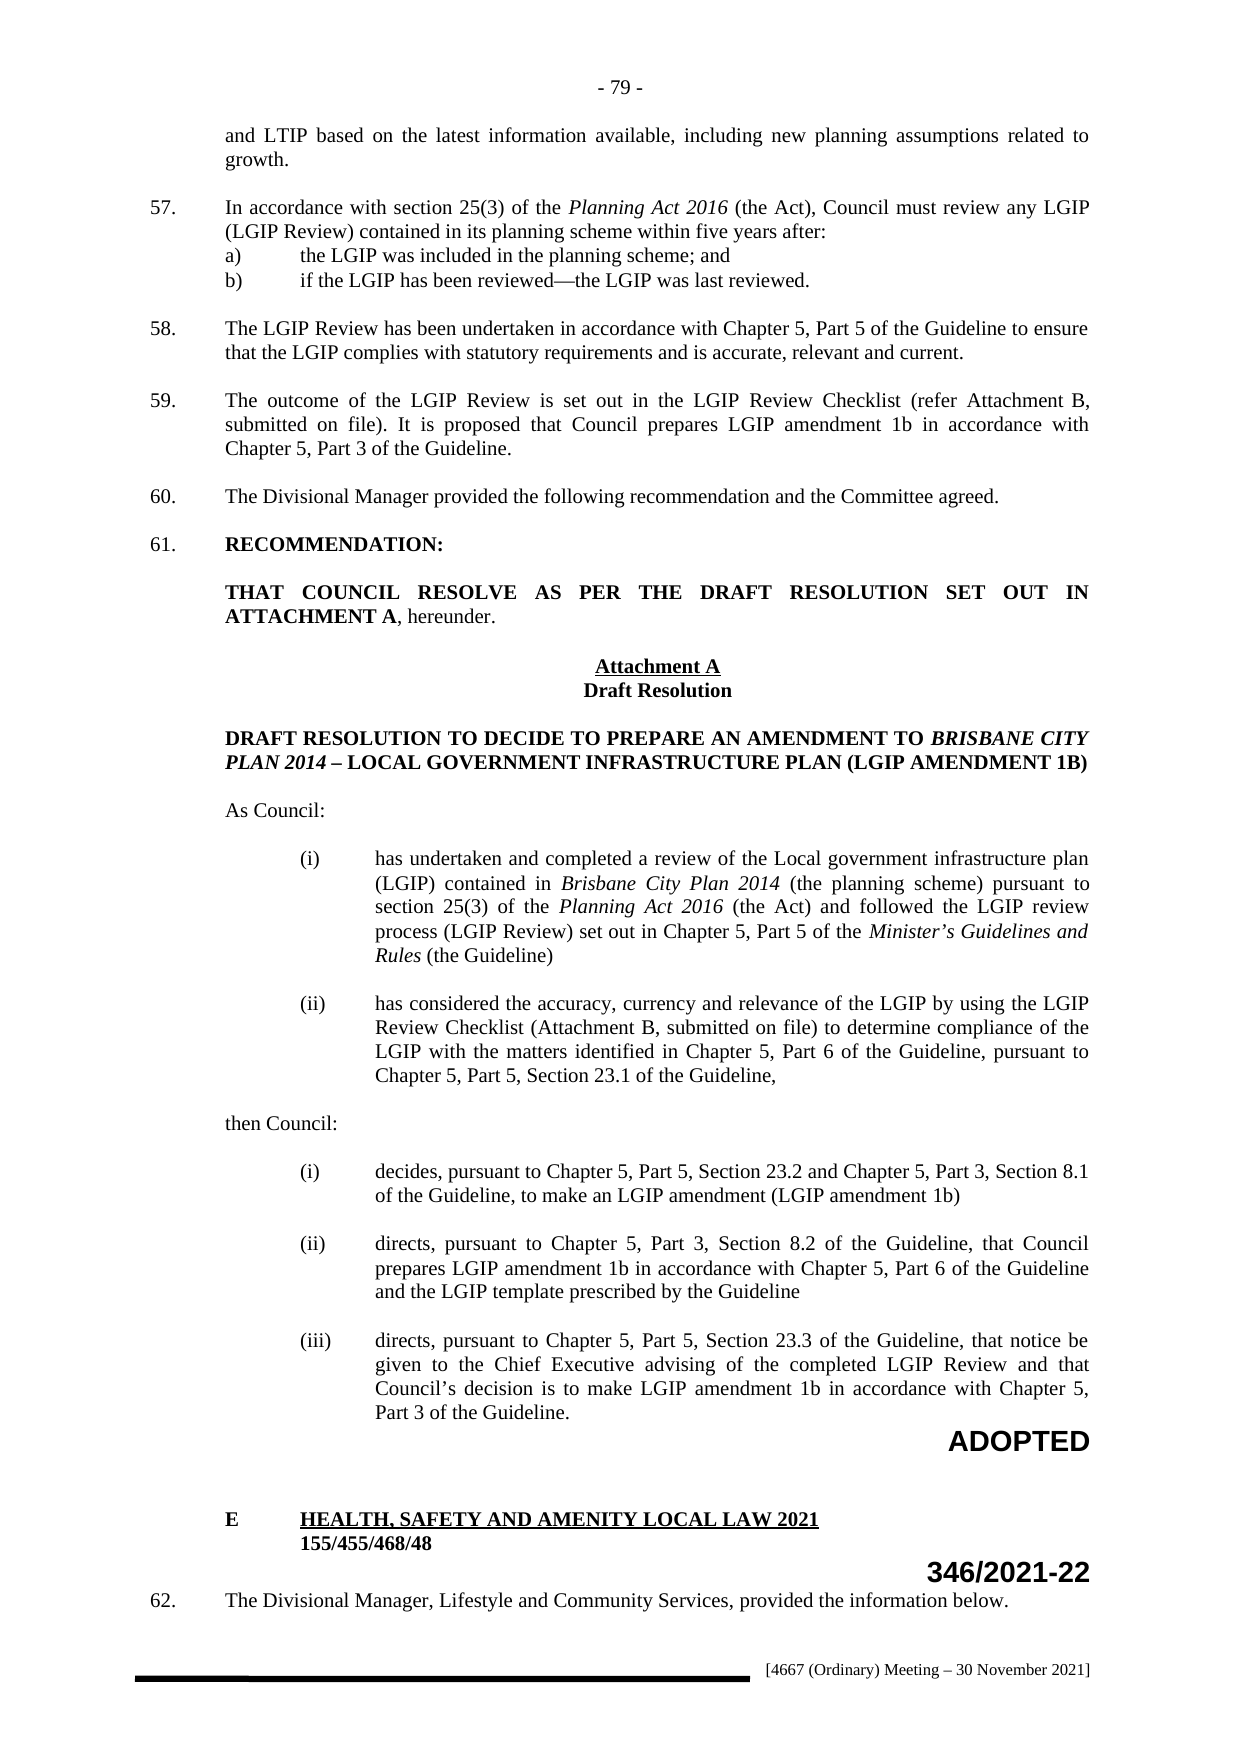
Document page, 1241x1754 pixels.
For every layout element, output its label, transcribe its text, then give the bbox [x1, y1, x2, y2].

list ADOPTED [300, 1424, 1090, 1457]
text DRAFT RESOLUTION TO DECIDE TO PREPARE AN AMENDMENT TO BRISBANE CITY PLAN 2014 – LOCAL GOVERNMENT INFRASTRUCTURE PLAN (LGIP AMENDMENT 1B) [225, 726, 1090, 774]
text (i) has undertaken and completed a review of the Local government infrastructure plan (LGIP) contained in Brisbane City Plan 2014 (the planning scheme) pursuant to section 25(3) of the Planning Act 2016 (the Act) and followed the LGIP review process (LGIP Review) set out in Chapter 5, Part 5 of the Minister’s Guidelines and Rules (the Guideline) [300, 846, 1090, 967]
text 155/455/468/48 [150, 1531, 1090, 1554]
text 58. The LGIP Review has been undertaken in accordance with Chapter 5, Part 5 of the Guideline to ensure that the LGIP complies with statutory requirements and is accurate, relevant and current. [150, 316, 1090, 364]
text b) if the LGIP has been reviewed—the LGIP was last reviewed. [225, 267, 1090, 292]
text Attachment A Draft Resolution [225, 654, 1090, 702]
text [150, 123, 1090, 171]
text a) the LGIP was included in the planning scheme; and [225, 243, 1090, 267]
text (ii) has considered the accuracy, currency and relevance of the LGIP by using the LGIP Review Checklist (Attachment B, submitted on file) to determine compliance of the LGIP with the matters identified in Chapter 5, Part 6 of the Guideline, pursuant to Chapter 5, Part 5, Section 23.1 of the Guideline, [300, 991, 1090, 1087]
text 59. The outcome of the LGIP Review is set out in the LGIP Review Checklist (refer Attachment B, submitted on file). It is proposed that Council prepares LGIP amendment 1b in accordance with Chapter 5, Part 3 of the Guideline. [150, 388, 1090, 460]
text 346/2021-22 [150, 1554, 1090, 1588]
text THAT COUNCIL RESOLVE AS PER THE DRAFT RESOLUTION SET OUT IN ATTACHMENT A, hereunder. [225, 580, 1090, 628]
text (iii) directs, pursuant to Chapter 5, Part 5, Section 23.3 of the Guideline, that notice be given to the Chief Executive advising of the completed LGIP Review and that Council’s decision is to make LGIP amendment 1b in accordance with Chapter 5, Part 3 of the Guideline. [300, 1328, 1090, 1424]
text 61. RECOMMENDATION: [150, 532, 1090, 556]
text (ii) directs, pursuant to Chapter 5, Part 3, Section 8.2 of the Guideline, that Council prepares LGIP amendment 1b in accordance with Chapter 5, Part 6 of the Guideline and the LGIP template prescribed by the Guideline [300, 1231, 1090, 1303]
text 57. In accordance with section 25(3) of the Planning Act 2016 (the Act), Council must review any LGIP (LGIP Review) contained in its planning scheme within five years after: [150, 195, 1090, 243]
text then Council: [225, 1111, 1090, 1135]
text As Council: [225, 798, 1090, 822]
text 62. The Divisional Manager, Lifestyle and Community Services, provided the information below. [150, 1588, 1090, 1612]
text (i) decides, pursuant to Chapter 5, Part 5, Section 23.2 and Chapter 5, Part 3, Section 8.1 of the Guideline, to make an LGIP amendment (LGIP amendment 1b) [300, 1159, 1090, 1207]
text 60. The Divisional Manager provided the following recommendation and the Committee agreed. [150, 484, 1090, 508]
subtitle E HEALTH, SAFETY AND AMENITY LOCAL LAW 2021 [150, 1506, 1090, 1531]
